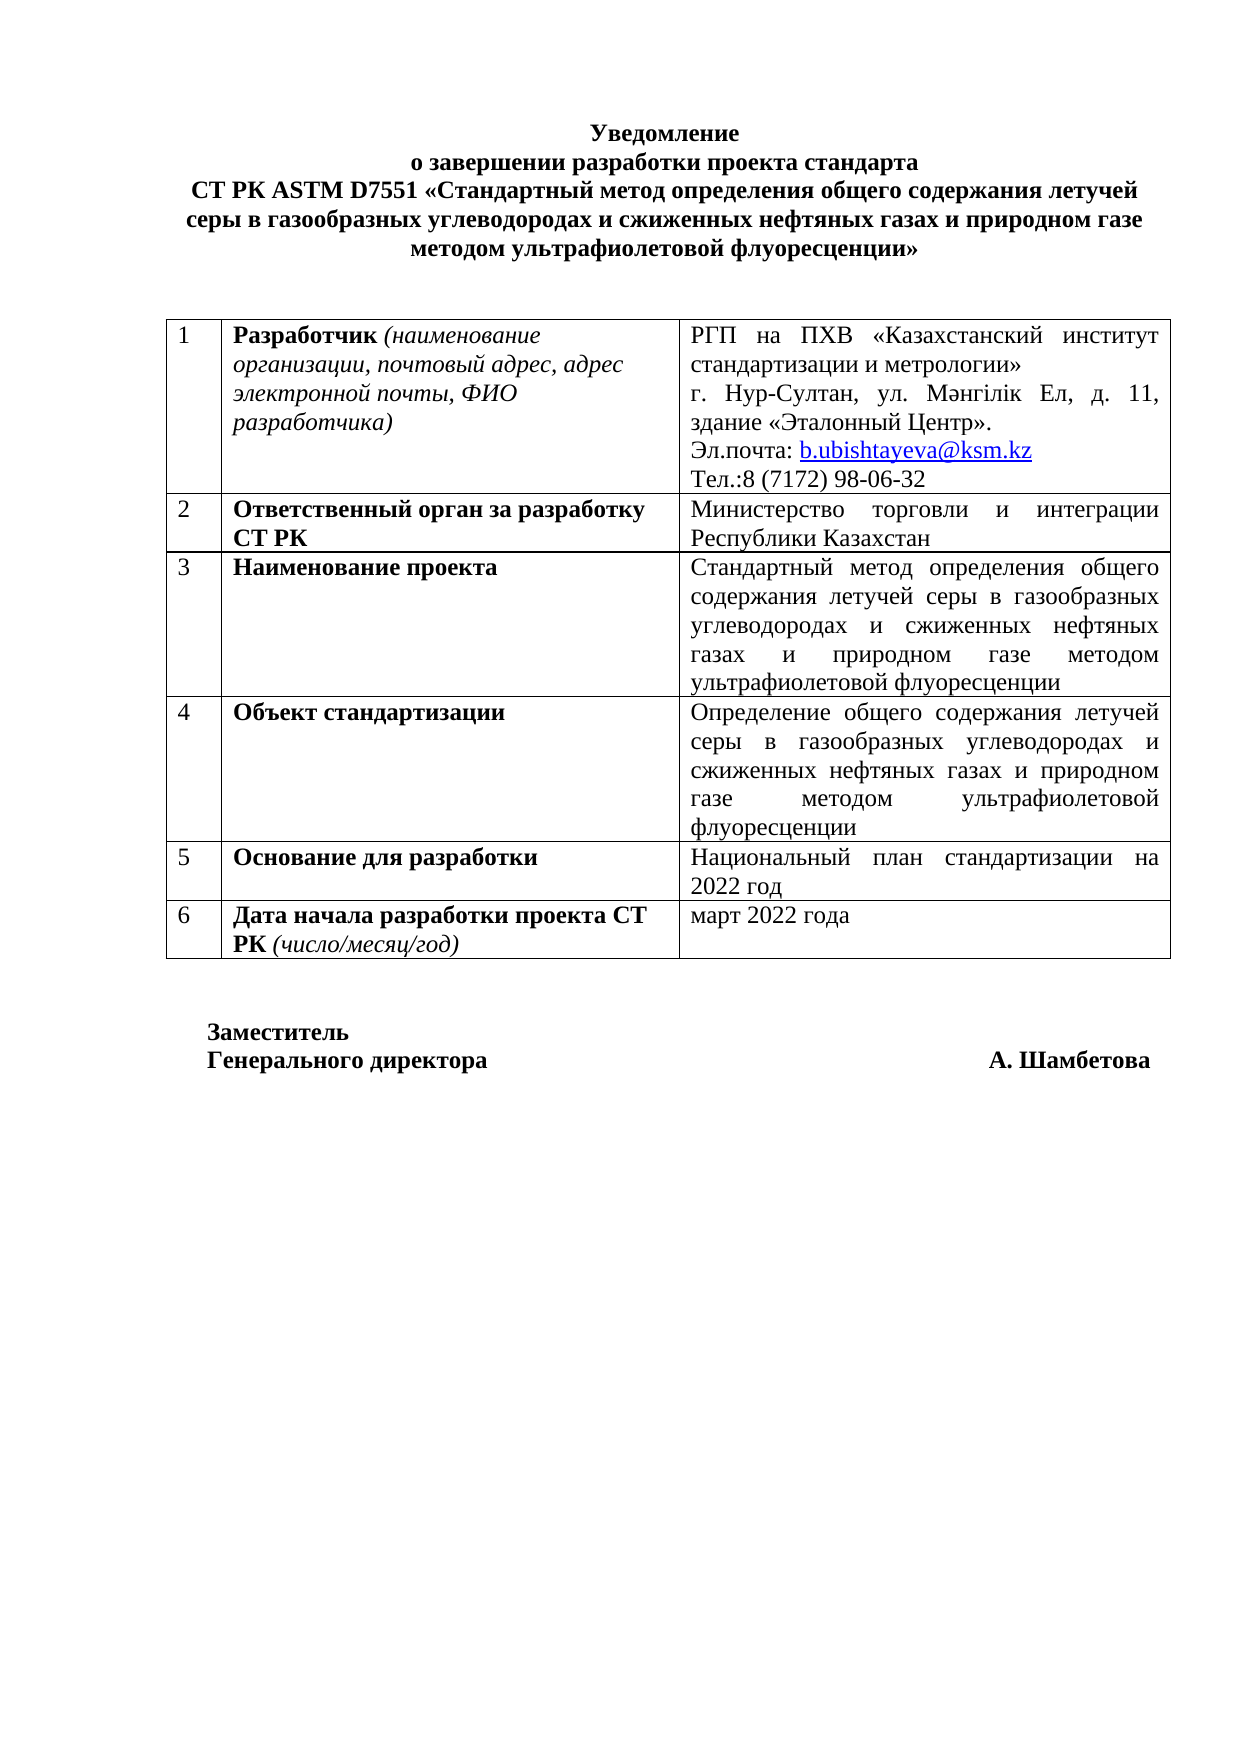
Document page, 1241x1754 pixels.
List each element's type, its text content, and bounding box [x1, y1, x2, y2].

text о завершении разработки проекта стандарта [177, 147, 1152, 176]
table_cell Ответственный орган за разработку СТ РК [222, 494, 679, 551]
table_cell Национальный план стандартизации на 2022 год [680, 842, 1170, 899]
table_cell март 2022 года [680, 901, 1170, 958]
table_cell Основание для разработки [222, 842, 679, 899]
table_cell 6 [167, 901, 221, 958]
table_cell 5 [167, 842, 221, 899]
table_cell 4 [167, 697, 221, 841]
table_cell Объект стандартизации [222, 697, 679, 841]
table_cell 3 [167, 553, 221, 696]
table_cell Стандартный метод определения общего содержания летучей серы в газообразных углеводородах и сжиженных нефтяных газах и природном газе методом ультрафиолетовой флуоресценции [680, 553, 1170, 696]
table_header Разработчик (наименование организации, почтовый адрес, адрес электронной почты, ФИО разработчика) [222, 320, 679, 493]
table_cell Министерство торговли и интеграции Республики Казахстан [680, 494, 1170, 551]
table_cell Наименование проекта [222, 553, 679, 696]
table_header РГП на ПХВ «Казахстанский институт стандартизации и метрологии» г. Нур-Султан, ул. Мәнгілік Ел, д. 11, здание «Эталонный Центр». Эл.почта: b.ubishtayeva@ksm.kz Тел.:8 (7172) 98-06-32 [680, 320, 1170, 493]
table_cell Определение общего содержания летучей серы в газообразных углеводородах и сжиженных нефтяных газах и природном газе методом ультрафиолетовой флуоресценции [680, 697, 1170, 841]
table_header 1 [167, 320, 221, 493]
text СТ РК ASTM D7551 «Стандартный метод определения общего содержания летучей серы в газообразных углеводородах и сжиженных нефтяных газах и природном газе методом ультрафиолетовой флуоресценции» [177, 176, 1152, 262]
table_cell Дата начала разработки проекта СТ РК (число/месяц/год) [222, 901, 679, 958]
text Заместитель [177, 1017, 1152, 1045]
text Генерального директора А. Шамбетова [177, 1045, 1152, 1074]
table_cell 2 [167, 494, 221, 551]
text Уведомление [177, 118, 1152, 147]
